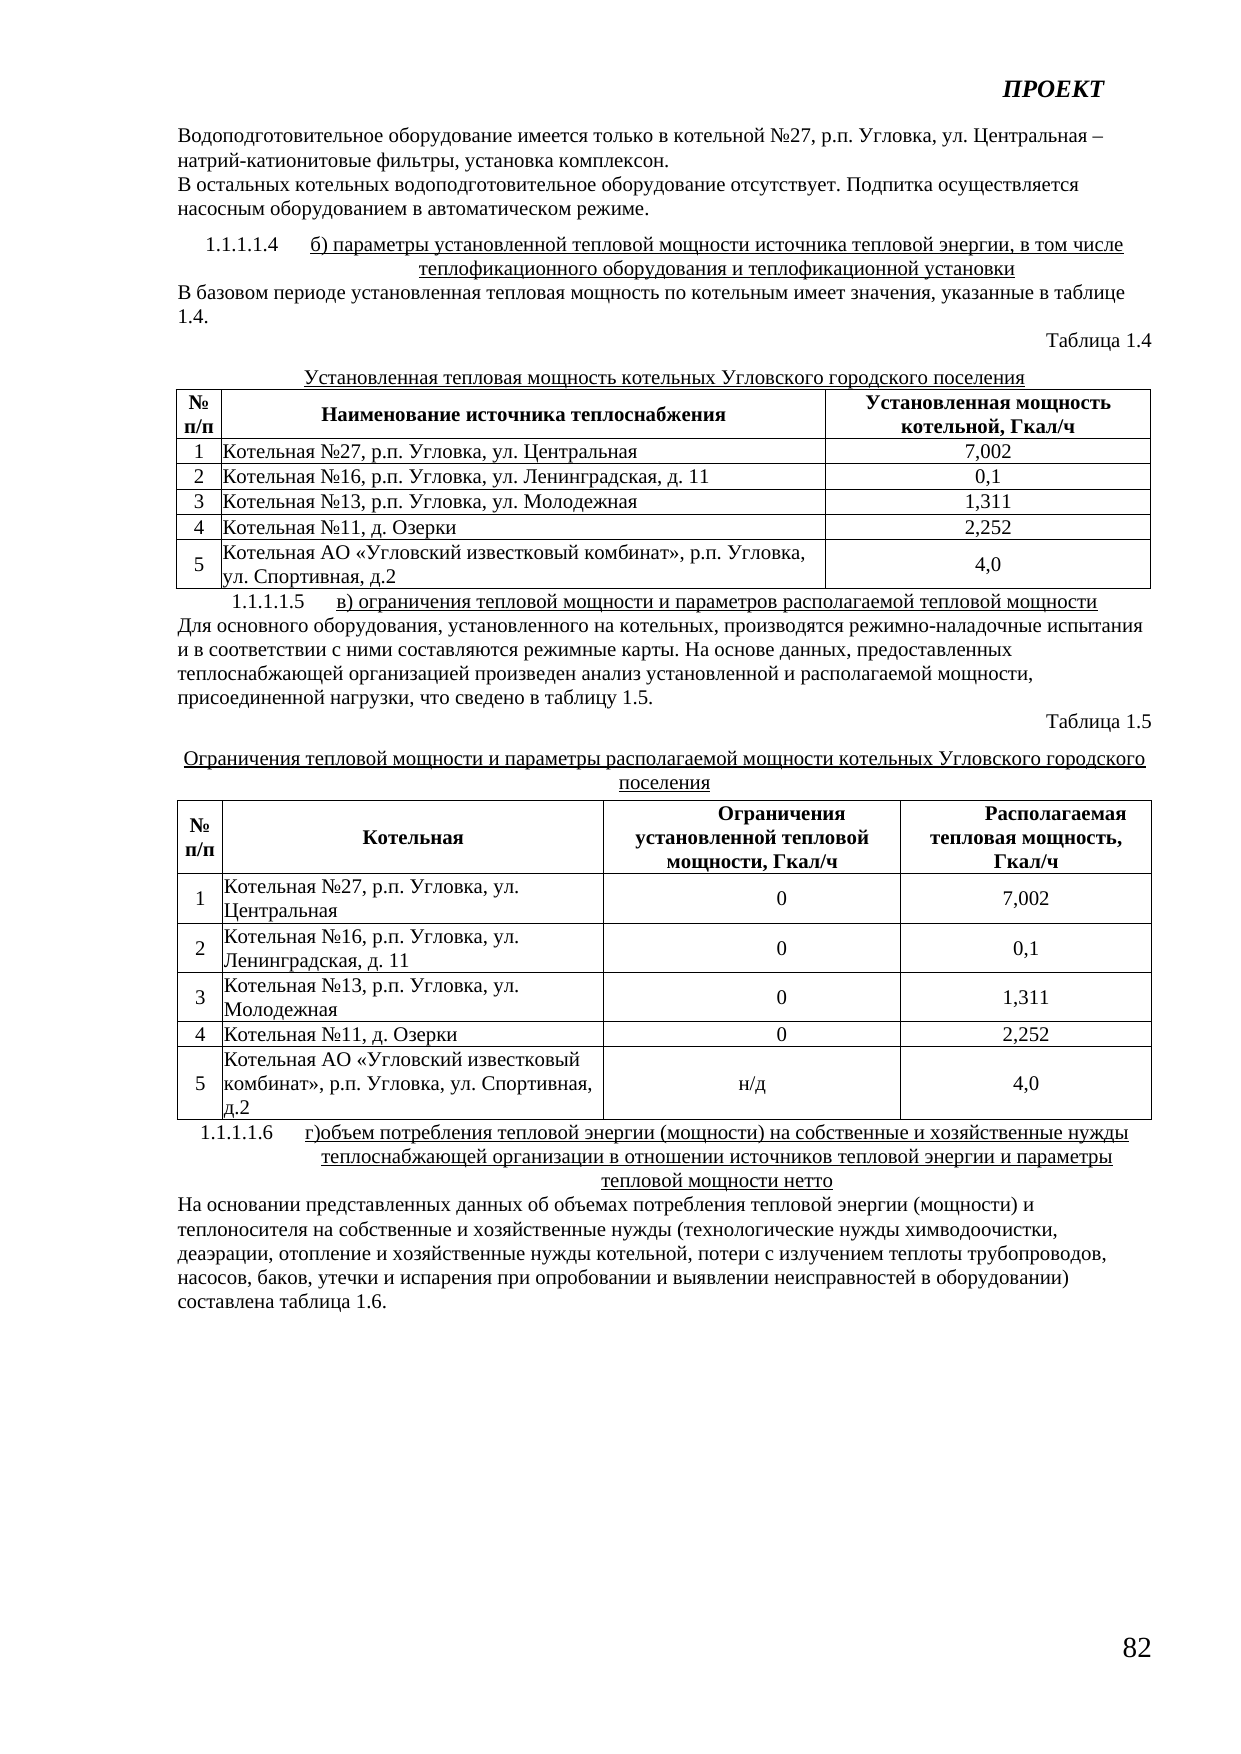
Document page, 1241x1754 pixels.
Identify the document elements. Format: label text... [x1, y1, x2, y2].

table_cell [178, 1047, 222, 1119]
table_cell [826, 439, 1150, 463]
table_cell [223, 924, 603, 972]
text Ограничения тепловой мощности и параметры располагаемой мощности котельных Угловского городского поселения [177, 746, 1152, 794]
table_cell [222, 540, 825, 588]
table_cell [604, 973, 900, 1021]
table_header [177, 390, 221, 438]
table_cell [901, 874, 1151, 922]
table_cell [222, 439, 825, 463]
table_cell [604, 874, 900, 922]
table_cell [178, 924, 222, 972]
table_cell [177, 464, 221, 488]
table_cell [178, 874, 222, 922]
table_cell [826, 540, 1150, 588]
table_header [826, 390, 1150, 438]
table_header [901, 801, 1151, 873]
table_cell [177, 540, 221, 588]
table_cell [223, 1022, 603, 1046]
text Таблица 1.5 [177, 709, 1152, 733]
text Установленная тепловая мощность котельных Угловского городского поселения [177, 365, 1152, 389]
text Таблица 1.4 [177, 328, 1152, 352]
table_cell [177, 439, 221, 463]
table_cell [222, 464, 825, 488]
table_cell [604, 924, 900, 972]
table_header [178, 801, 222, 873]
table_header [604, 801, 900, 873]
subtitle б) параметры установленной тепловой мощности источника тепловой энергии, в том числе теплофикационного оборудования и теплофикационной установки [177, 232, 1152, 280]
text В базовом периоде установленная тепловая мощность по котельным имеет значения, указанные в таблице 1.4. [177, 280, 1152, 328]
text Водоподготовительное оборудование имеется только в котельной №27, р.п. Угловка, ул. Центральная – натрий-катионитовые фильтры, установка комплексон. [177, 123, 1152, 172]
text В остальных котельных водоподготовительное оборудование отсутствует. Подпитка осуществляется насосным оборудованием в автоматическом режиме. [177, 172, 1152, 220]
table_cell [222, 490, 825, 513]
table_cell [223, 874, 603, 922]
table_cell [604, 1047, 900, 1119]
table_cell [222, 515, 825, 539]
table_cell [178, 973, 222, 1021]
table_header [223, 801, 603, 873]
subtitle г)объем потребления тепловой энергии (мощности) на собственные и хозяйственные нужды теплоснабжающей организации в отношении источников тепловой энергии и параметры тепловой мощности нетто [177, 1120, 1152, 1192]
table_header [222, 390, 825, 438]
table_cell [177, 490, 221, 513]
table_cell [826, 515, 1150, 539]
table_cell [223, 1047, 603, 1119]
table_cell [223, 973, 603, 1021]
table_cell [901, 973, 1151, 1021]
subtitle в) ограничения тепловой мощности и параметров располагаемой тепловой мощности [177, 589, 1152, 613]
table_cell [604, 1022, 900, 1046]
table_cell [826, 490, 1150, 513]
text Для основного оборудования, установленного на котельных, производятся режимно-наладочные испытания и в соответствии с ними составляются режимные карты. На основе данных, предоставленных теплоснабжающей организацией произведен анализ установленной и располагаемой мощности, присоединенной нагрузки, что сведено в таблицу 1.5. [177, 613, 1152, 709]
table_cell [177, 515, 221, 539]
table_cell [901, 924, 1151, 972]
text На основании представленных данных об объемах потребления тепловой энергии (мощности) и теплоносителя на собственные и хозяйственные нужды (технологические нужды химводоочистки, деаэрации, отопление и хозяйственные нужды котельной, потери с излучением теплоты трубопроводов, насосов, баков, утечки и испарения при опробовании и выявлении неисправностей в оборудовании) составлена таблица 1.6. [177, 1192, 1152, 1313]
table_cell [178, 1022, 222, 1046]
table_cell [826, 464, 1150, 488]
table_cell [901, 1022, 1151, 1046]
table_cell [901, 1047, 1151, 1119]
